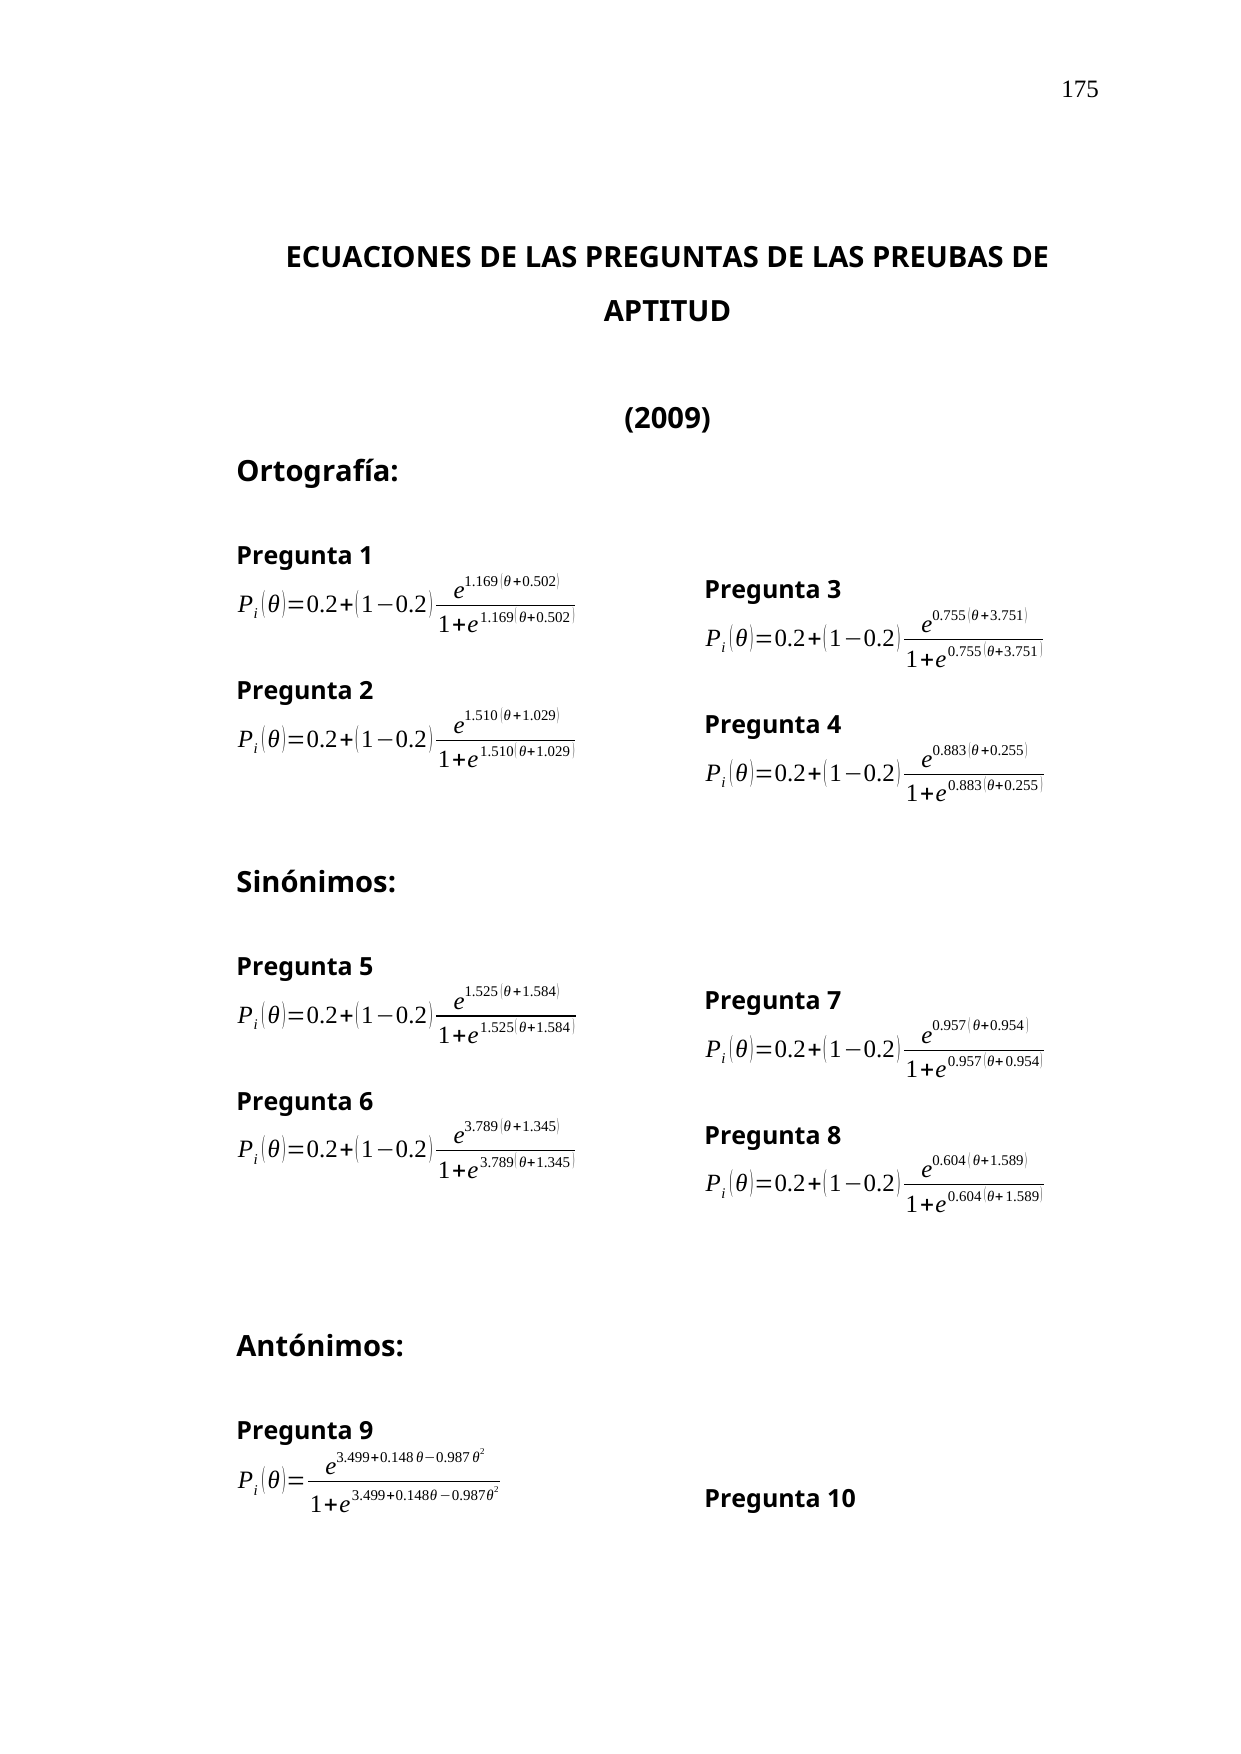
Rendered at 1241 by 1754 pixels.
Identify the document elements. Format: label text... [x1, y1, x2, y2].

text Sinónimos: [236, 861, 1098, 901]
text Pregunta 2 [236, 673, 630, 707]
text (2009) [236, 397, 1098, 437]
text ECUACIONES DE LAS PREGUNTAS DE LAS PREUBAS DE APTITUD [236, 236, 1098, 329]
text Pregunta 8 [704, 1117, 1098, 1151]
text Pregunta 4 [704, 707, 1098, 741]
text Antónimos: [236, 1325, 1098, 1365]
text Pregunta 5 [236, 948, 630, 983]
text Pregunta 10 [704, 1481, 1098, 1515]
text Pregunta 6 [236, 1083, 630, 1117]
text Ortografía: [236, 450, 1098, 490]
text Pregunta 9 [236, 1413, 630, 1447]
text Pregunta 7 [704, 983, 1098, 1017]
text Pregunta 1 [236, 538, 1098, 572]
text Pregunta 3 [704, 572, 1098, 606]
